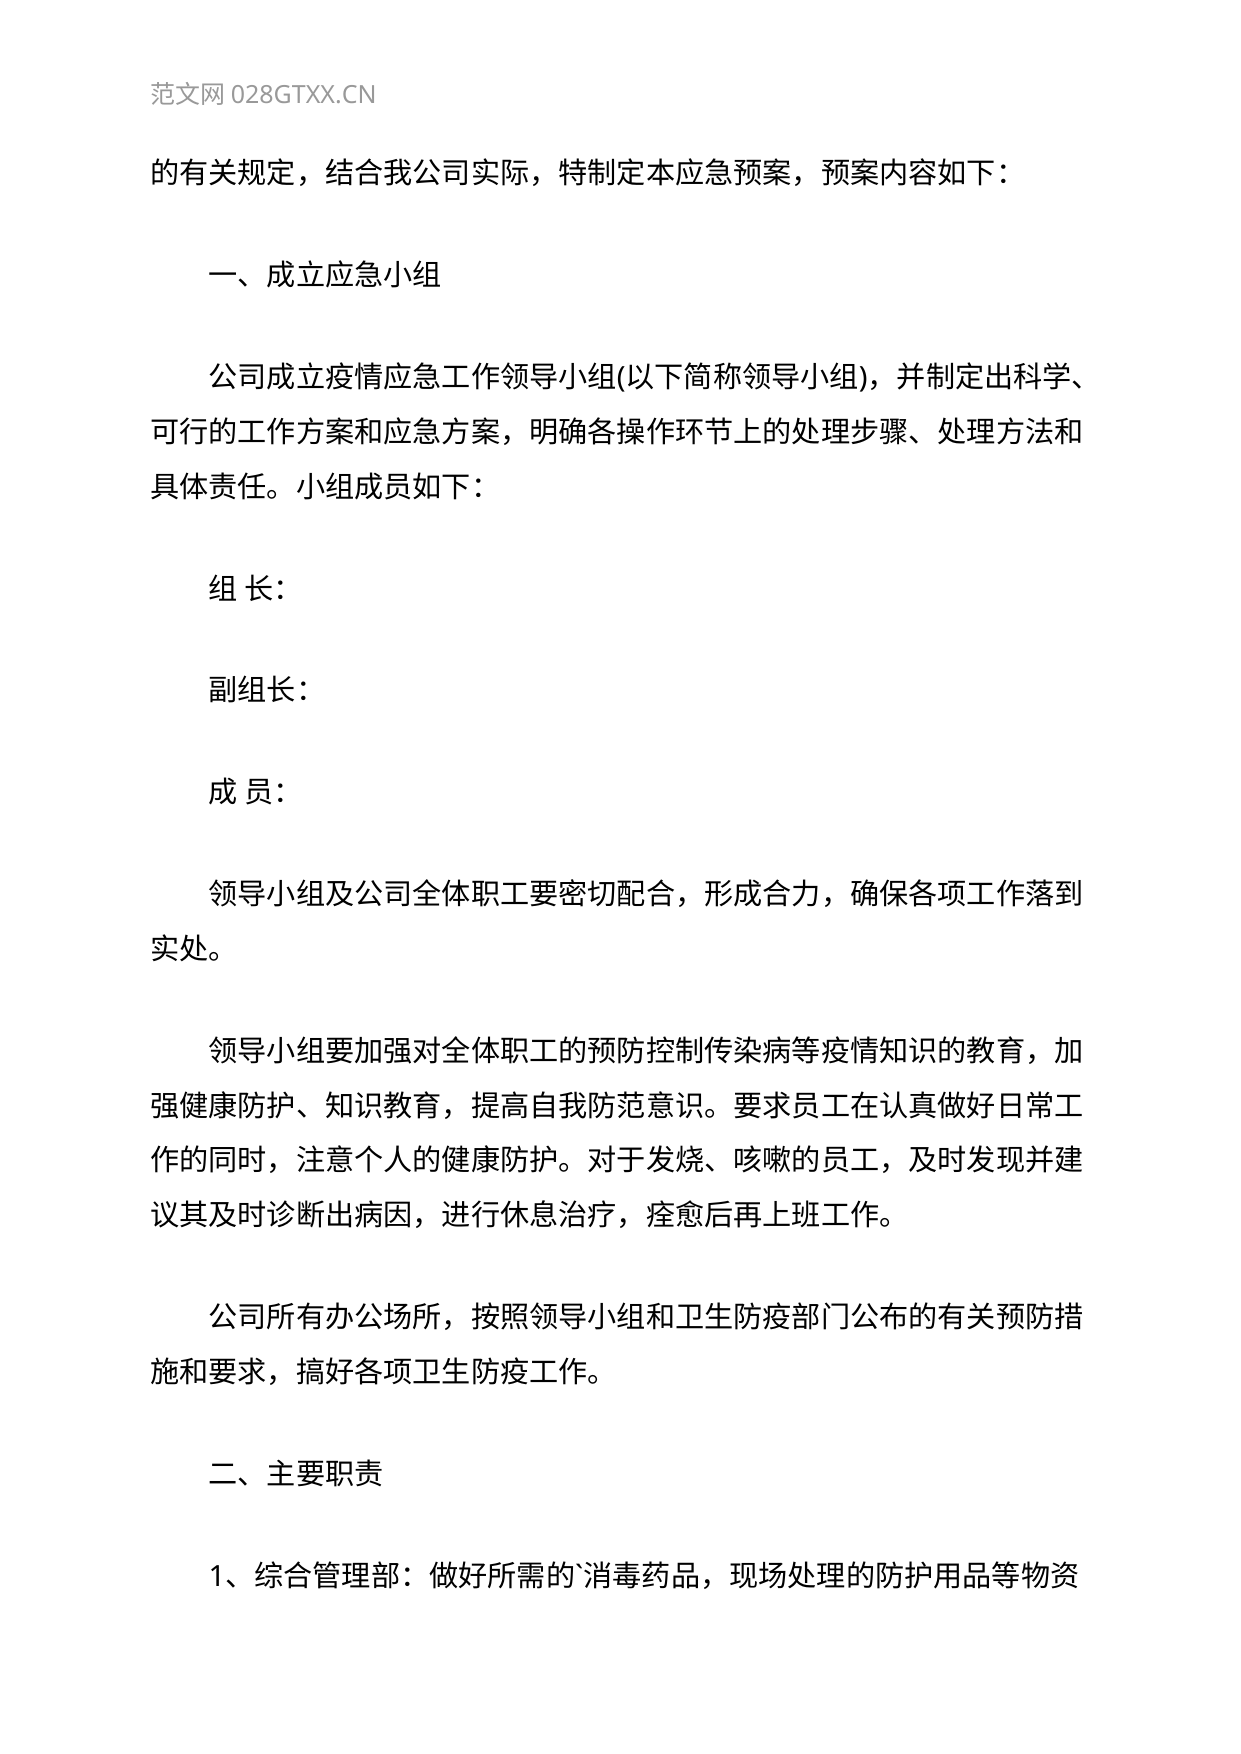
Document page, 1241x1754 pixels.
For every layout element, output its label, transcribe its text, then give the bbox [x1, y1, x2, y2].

text 二、主要职责 [150, 1450, 1090, 1493]
text 成 员： [150, 769, 1090, 811]
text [150, 1552, 1090, 1594]
text 一、成立应急小组 [150, 252, 1090, 294]
text 领导小组及公司全体职工要密切配合，形成合力，确保各项工作落到实处。 [150, 871, 1090, 968]
text 副组长： [150, 667, 1090, 709]
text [150, 150, 1090, 192]
text 组 长： [150, 565, 1090, 607]
text 公司所有办公场所，按照领导小组和卫生防疫部门公布的有关预防措施和要求，搞好各项卫生防疫工作。 [150, 1294, 1090, 1391]
text 公司成立疫情应急工作领导小组(以下简称领导小组)，并制定出科学、可行的工作方案和应急方案，明确各操作环节上的处理步骤、处理方法和具体责任。小组成员如下： [150, 353, 1090, 506]
text 领导小组要加强对全体职工的预防控制传染病等疫情知识的教育，加强健康防护、知识教育，提高自我防范意识。要求员工在认真做好日常工作的同时，注意个人的健康防护。对于发烧、咳嗽的员工，及时发现并建议其及时诊断出病因，进行休息治疗，痊愈后再上班工作。 [150, 1027, 1090, 1234]
